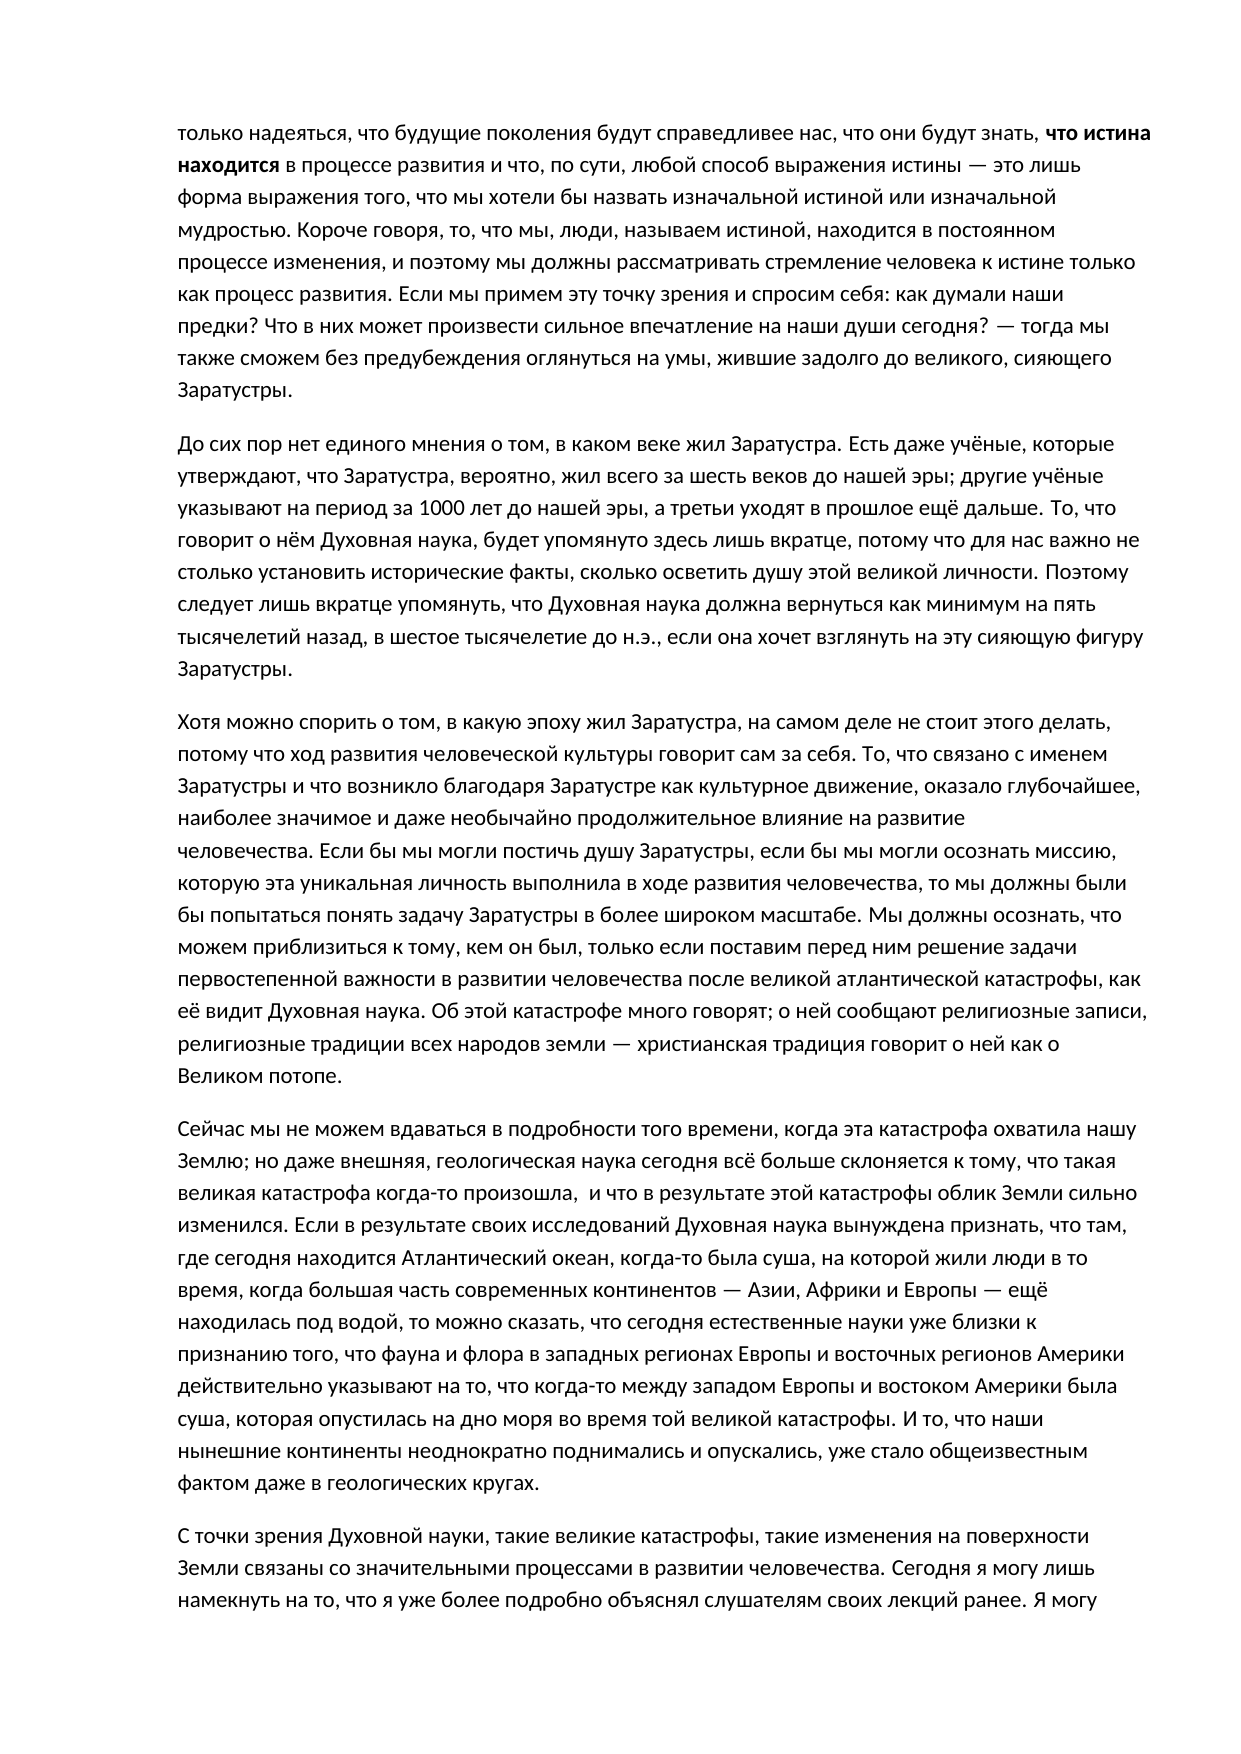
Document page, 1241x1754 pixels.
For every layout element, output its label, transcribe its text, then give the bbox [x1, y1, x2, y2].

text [177, 118, 1152, 404]
text До сих пор нет единого мнения о том, в каком веке жил Заратустра. Есть даже учёные, которые утверждают, что Заратустра, вероятно, жил всего за шесть веков до нашей эры; другие учёные указывают на период за 1000 лет до нашей эры, а третьи уходят в прошлое ещё дальше. То, что говорит о нём Духовная наука, будет упомянуто здесь лишь вкратце, потому что для нас важно не столько установить исторические факты, сколько осветить душу этой великой личности. Поэтому следует лишь вкратце упомянуть, что Духовная наука должна вернуться как минимум на пять тысячелетий назад, в шестое тысячелетие до н.э., если она хочет взглянуть на эту сияющую фигуру Заратустры. [177, 429, 1152, 682]
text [177, 1521, 1152, 1613]
text Сейчас мы не можем вдаваться в подробности того времени, когда эта катастрофа охватила нашу Землю; но даже внешняя, геологическая наука сегодня всё больше склоняется к тому, что такая великая катастрофа когда-то произошла, и что в результате этой катастрофы облик Земли сильно изменился. Если в результате своих исследований Духовная наука вынуждена признать, что там, где сегодня находится Атлантический океан, когда-то была суша, на которой жили люди в то время, когда большая часть современных континентов — Азии, Африки и Европы — ещё находилась под водой, то можно сказать, что сегодня естественные науки уже близки к признанию того, что фауна и флора в западных регионах Европы и восточных регионов Америки действительно указывают на то, что когда-то между западом Европы и востоком Америки была суша, которая опустилась на дно моря во время той великой катастрофы. И то, что наши нынешние континенты неоднократно поднимались и опускались, уже стало общеизвестным фактом даже в геологических кругах. [177, 1114, 1152, 1496]
text Хотя можно спорить о том, в какую эпоху жил Заратустра, на самом деле не стоит этого делать, потому что ход развития человеческой культуры говорит сам за себя. То, что связано с именем Заратустры и что возникло благодаря Заратустре как культурное движение, оказало глубочайшее, наиболее значимое и даже необычайно продолжительное влияние на развитие человечества. Если бы мы могли постичь душу Заратустры, если бы мы могли осознать миссию, которую эта уникальная личность выполнила в ходе развития человечества, то мы должны были бы попытаться понять задачу Заратустры в более широком масштабе. Мы должны осознать, что можем приблизиться к тому, кем он был, только если поставим перед ним решение задачи первостепенной важности в развитии человечества после великой атлантической катастрофы, как её видит Духовная наука. Об этой катастрофе много говорят; о ней сообщают религиозные записи, религиозные традиции всех народов земли — христианская традиция говорит о ней как о Великом потопе. [177, 707, 1152, 1089]
